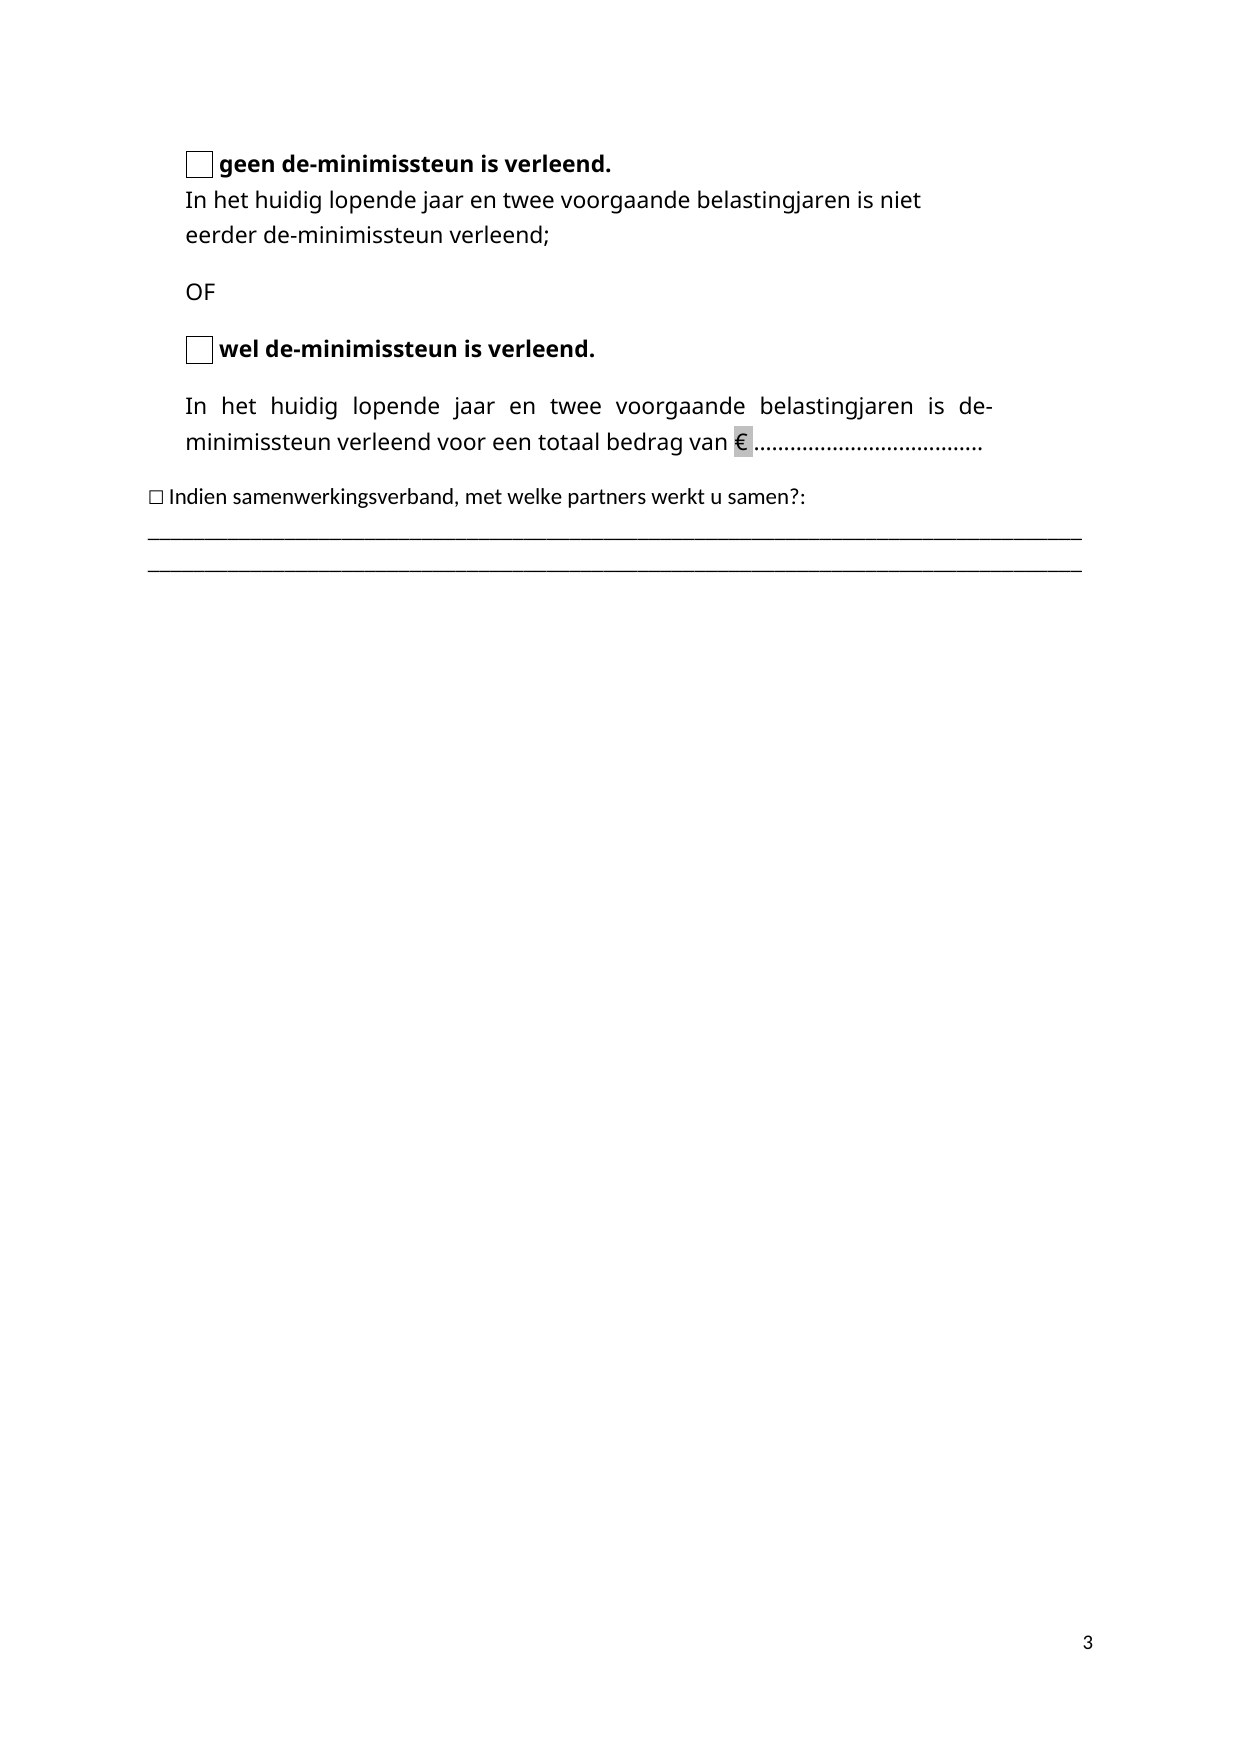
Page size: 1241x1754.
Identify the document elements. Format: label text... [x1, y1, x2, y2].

text geen de-minimissteun is verleend. In het huidig lopende jaar en twee voorgaande belastingjaren is niet eerder de-minimissteun verleend; [185, 148, 994, 251]
text wel de-minimissteun is verleend. [185, 333, 994, 364]
text In het huidig lopende jaar en twee voorgaande belastingjaren is de-minimissteun verleend voor een totaal bedrag van € ……………………………….. [185, 390, 994, 457]
text OF [185, 276, 994, 307]
text Indien samenwerkingsverband, met welke partners werkt u samen?: ____________________________________________________________________________________________________________________________________________________________________ [148, 482, 1093, 575]
